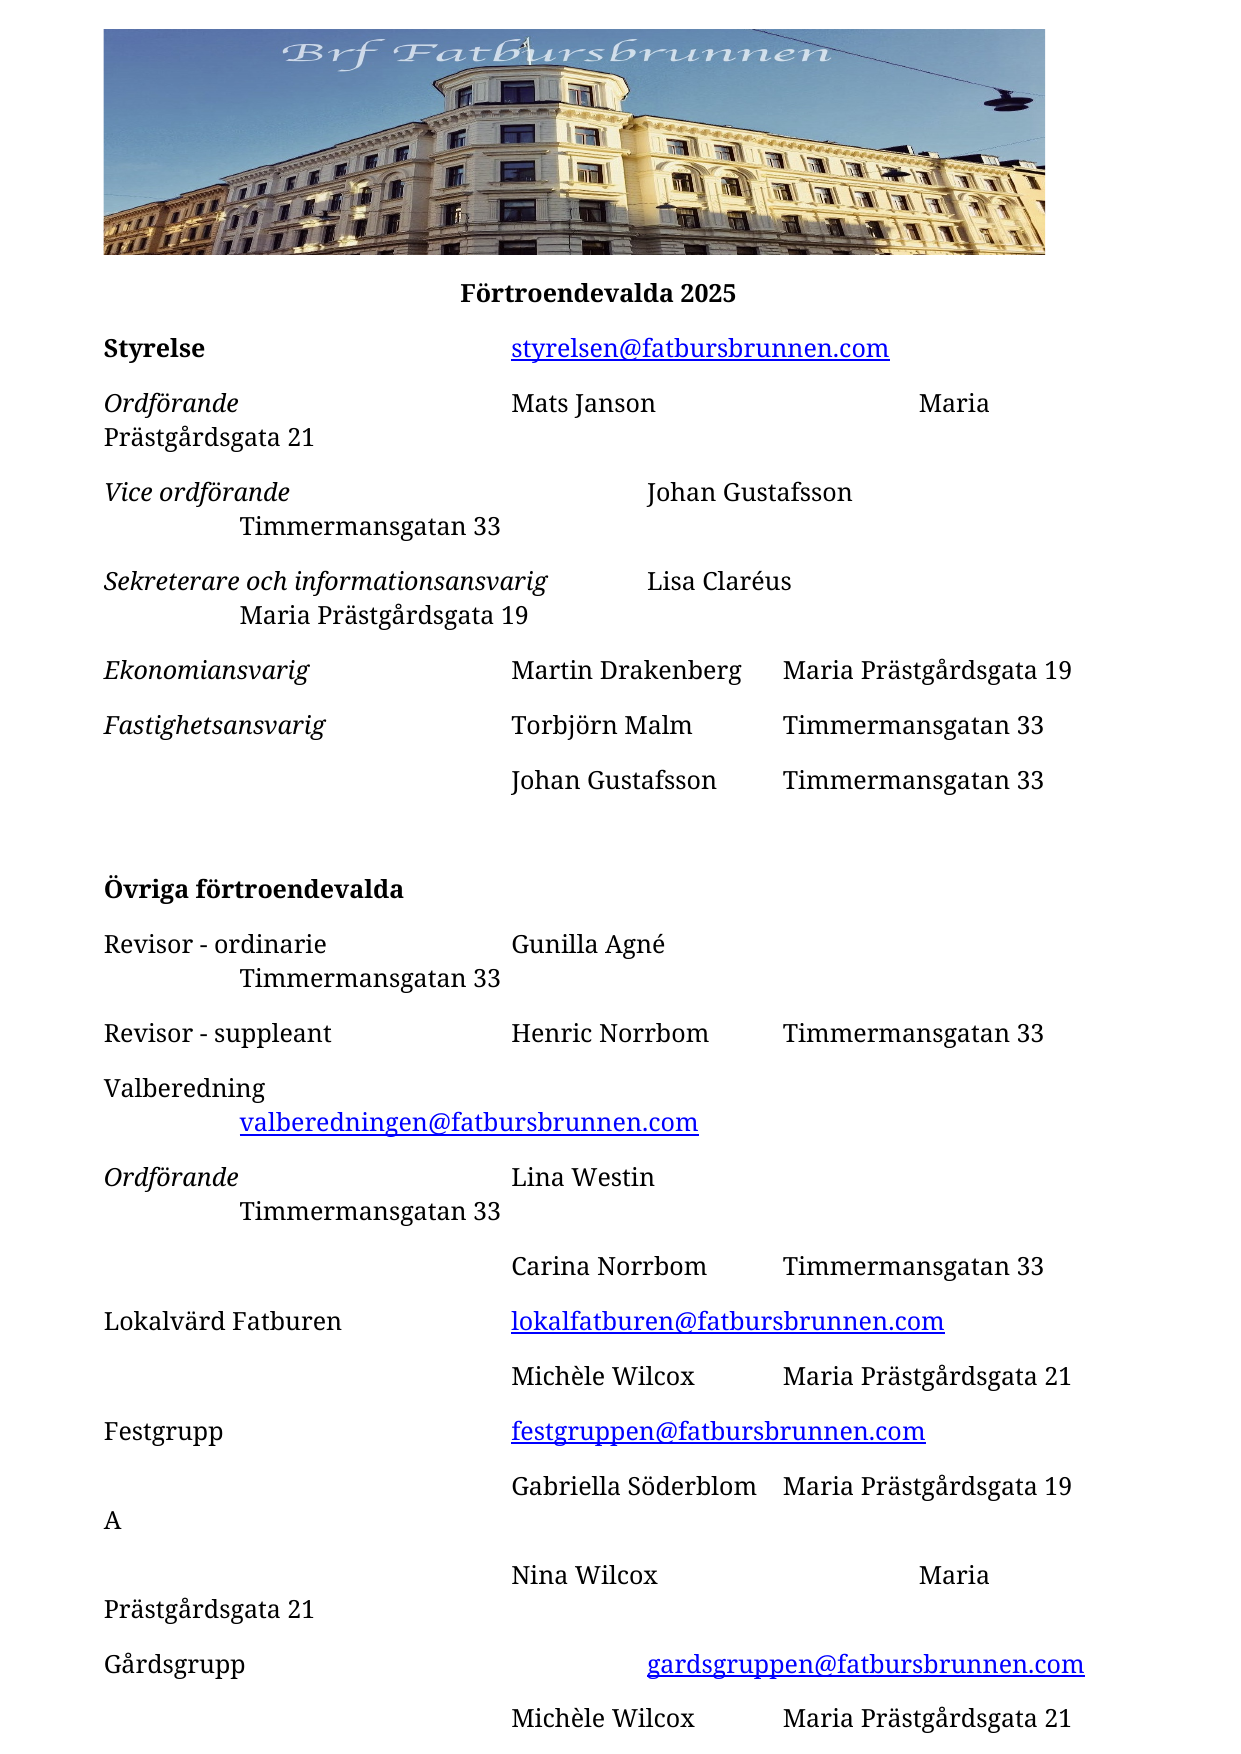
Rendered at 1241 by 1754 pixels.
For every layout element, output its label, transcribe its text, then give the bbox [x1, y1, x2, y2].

text Gårdsgrupp gardsgruppen@fatbursbrunnen.com [103, 1646, 1123, 1680]
text Ordförande Lina Westin Timmermansgatan 33 [103, 1160, 1093, 1228]
text Valberedning valberedningen@fatbursbrunnen.com [103, 1071, 1093, 1139]
text Styrelse styrelsen@fatbursbrunnen.com [103, 331, 1093, 365]
text Revisor - suppleant Henric Norrbom Timmermansgatan 33 [103, 1016, 1093, 1050]
text Nina Wilcox Maria Prästgårdsgata 21 [103, 1557, 1093, 1625]
picture [103, 29, 1045, 255]
text Gabriella Söderblom Maria Prästgårdsgata 19 A [103, 1468, 1093, 1536]
text Lokalvärd Fatburen lokalfatburen@fatbursbrunnen.com [103, 1304, 1093, 1338]
text Övriga förtroendevalda [103, 872, 1093, 906]
text Revisor - ordinarie Gunilla Agné Timmermansgatan 33 [103, 927, 1093, 995]
text Vice ordförande Johan Gustafsson Timmermansgatan 33 [103, 474, 1093, 543]
text Carina Norrbom Timmermansgatan 33 [103, 1249, 1093, 1283]
text Ekonomiansvarig Martin Drakenberg Maria Prästgårdsgata 19 [103, 652, 1093, 687]
text Fastighetsansvarig Torbjörn Malm Timmermansgatan 33 [103, 707, 1093, 741]
text Sekreterare och informationsansvarig Lisa Claréus Maria Prästgårdsgata 19 [103, 563, 1093, 632]
text Michèle Wilcox Maria Prästgårdsgata 21 [375, 1358, 1093, 1393]
text Förtroendevalda 2025 [103, 276, 1093, 310]
text Festgrupp festgruppen@fatbursbrunnen.com [103, 1413, 1093, 1447]
text Johan Gustafsson Timmermansgatan 33 [103, 762, 1093, 796]
text Michèle Wilcox Maria Prästgårdsgata 21 [375, 1701, 1093, 1735]
text Ordförande Mats Janson Maria Prästgårdsgata 21 [103, 386, 1093, 454]
